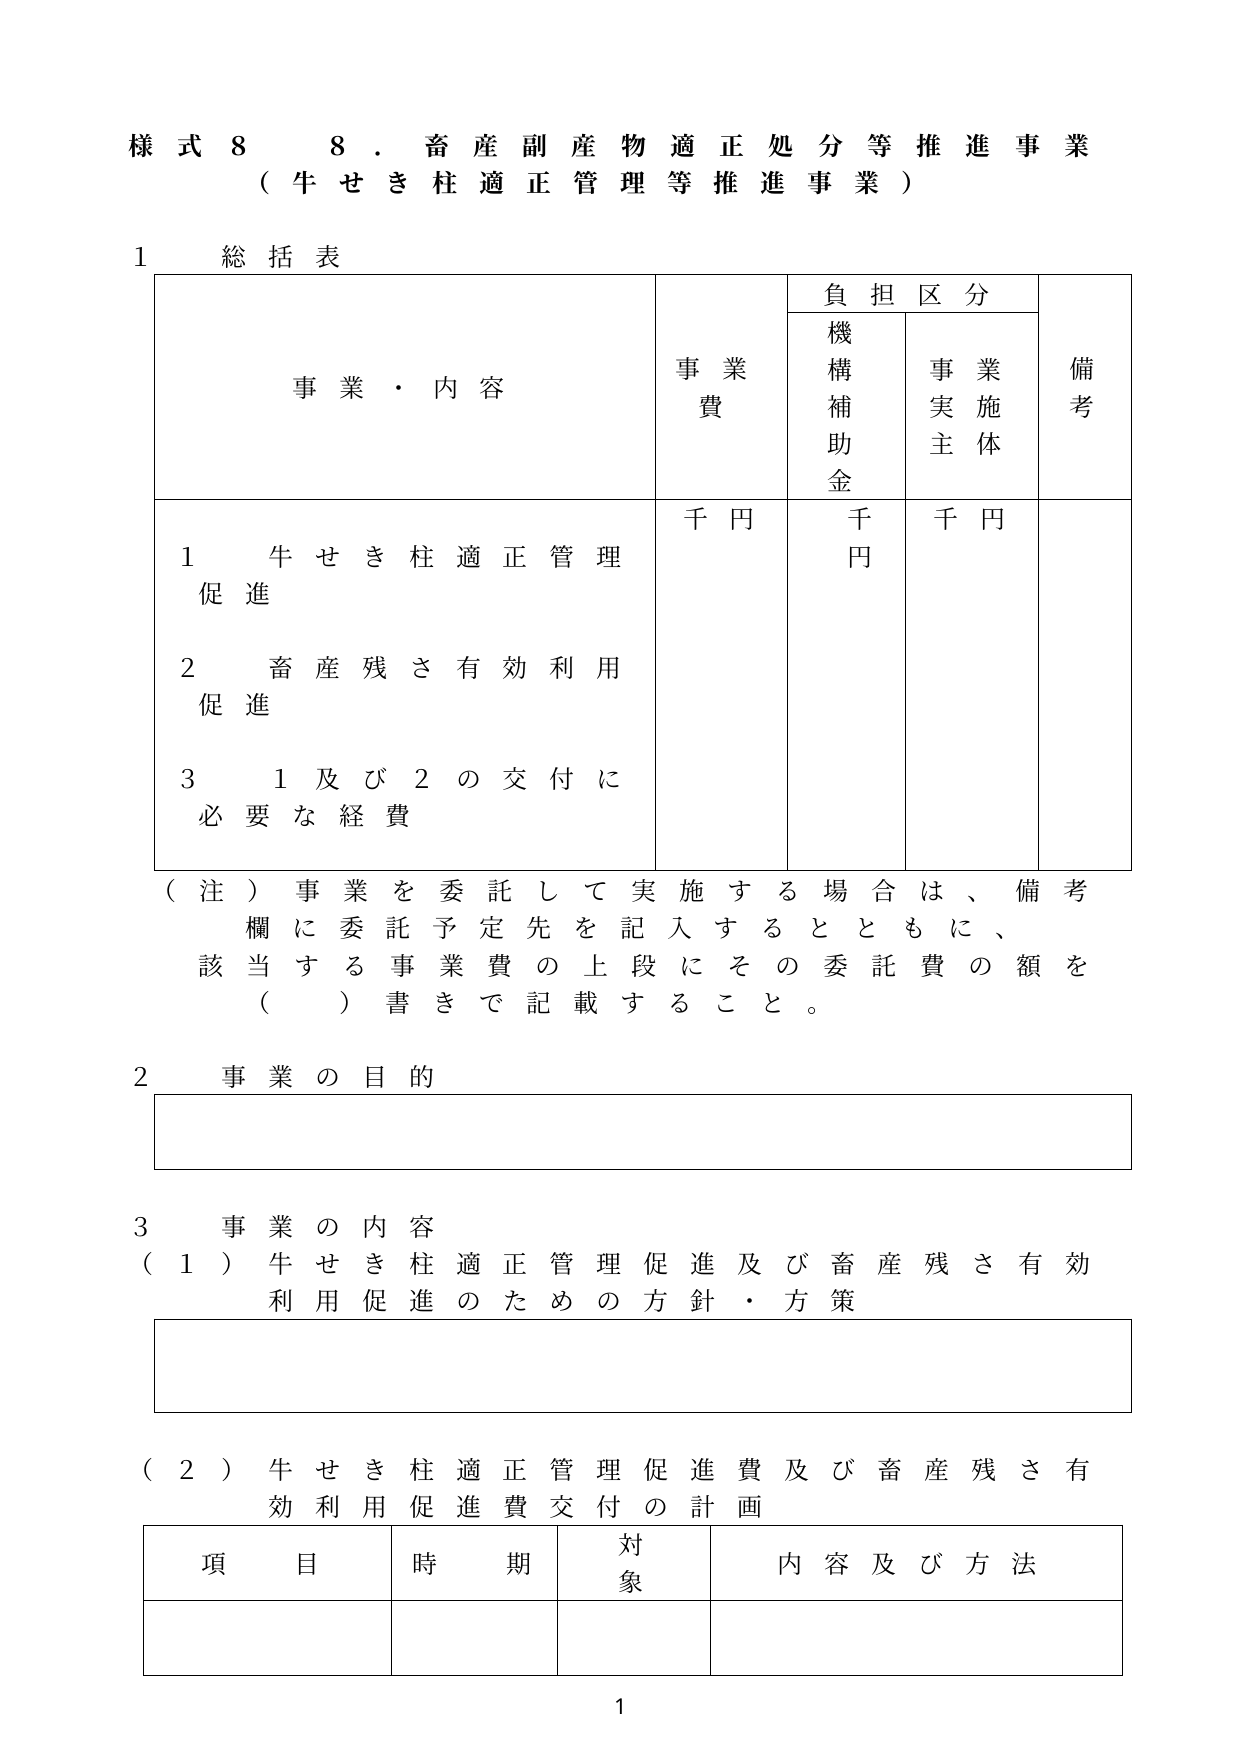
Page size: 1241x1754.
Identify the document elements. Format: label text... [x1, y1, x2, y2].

text 該当する事業費の上段にその委託費の額を（ ）書きで記載すること。 [190, 946, 1112, 1020]
table_cell [144, 1601, 391, 1675]
table_cell [558, 1601, 710, 1675]
table_cell １ 牛せき柱適正管理促進 ２ 畜産残さ有効利用促進 ３ １及び２の交付に必要な経費 [155, 500, 655, 870]
text １ 総括表 [128, 237, 1112, 274]
table_header [155, 1095, 1131, 1169]
table_cell 機構 補助金 [788, 313, 905, 498]
table_header 事業費 [656, 275, 787, 498]
table_cell 事業 実施主体 [906, 313, 1038, 498]
table_header 内容及び方法 [711, 1526, 1122, 1600]
table_header [155, 1320, 1131, 1412]
table_cell 千円 [906, 500, 1038, 870]
table_cell [711, 1601, 1122, 1675]
table_cell [392, 1601, 557, 1675]
text （注）事業を委託して実施する場合は、備考欄に委託予定先を記入するとともに、 [143, 871, 1112, 946]
table_header 備考 [1039, 275, 1131, 498]
table_header 負担区分 [788, 275, 1038, 312]
text 様式８ ８．畜産副産物適正処分等推進事業（牛せき柱適正管理等推進事業） [128, 126, 1112, 200]
table_cell [1039, 500, 1131, 870]
table_header 時 期 [392, 1526, 557, 1600]
table_cell 千円 [788, 500, 905, 870]
table_header 項 目 [144, 1526, 391, 1600]
text （１）牛せき柱適正管理促進及び畜産残さ有効利用促進のための方針・方策 [128, 1244, 1112, 1318]
table_cell 千円 [656, 500, 787, 870]
table_header 事業・内容 [155, 275, 655, 498]
text （２）牛せき柱適正管理促進費及び畜産残さ有効利用促進費交付の計画 [128, 1450, 1112, 1524]
table_header 対 象 [558, 1526, 710, 1600]
text ２ 事業の目的 [128, 1057, 1112, 1094]
text ３ 事業の内容 [128, 1207, 1112, 1244]
